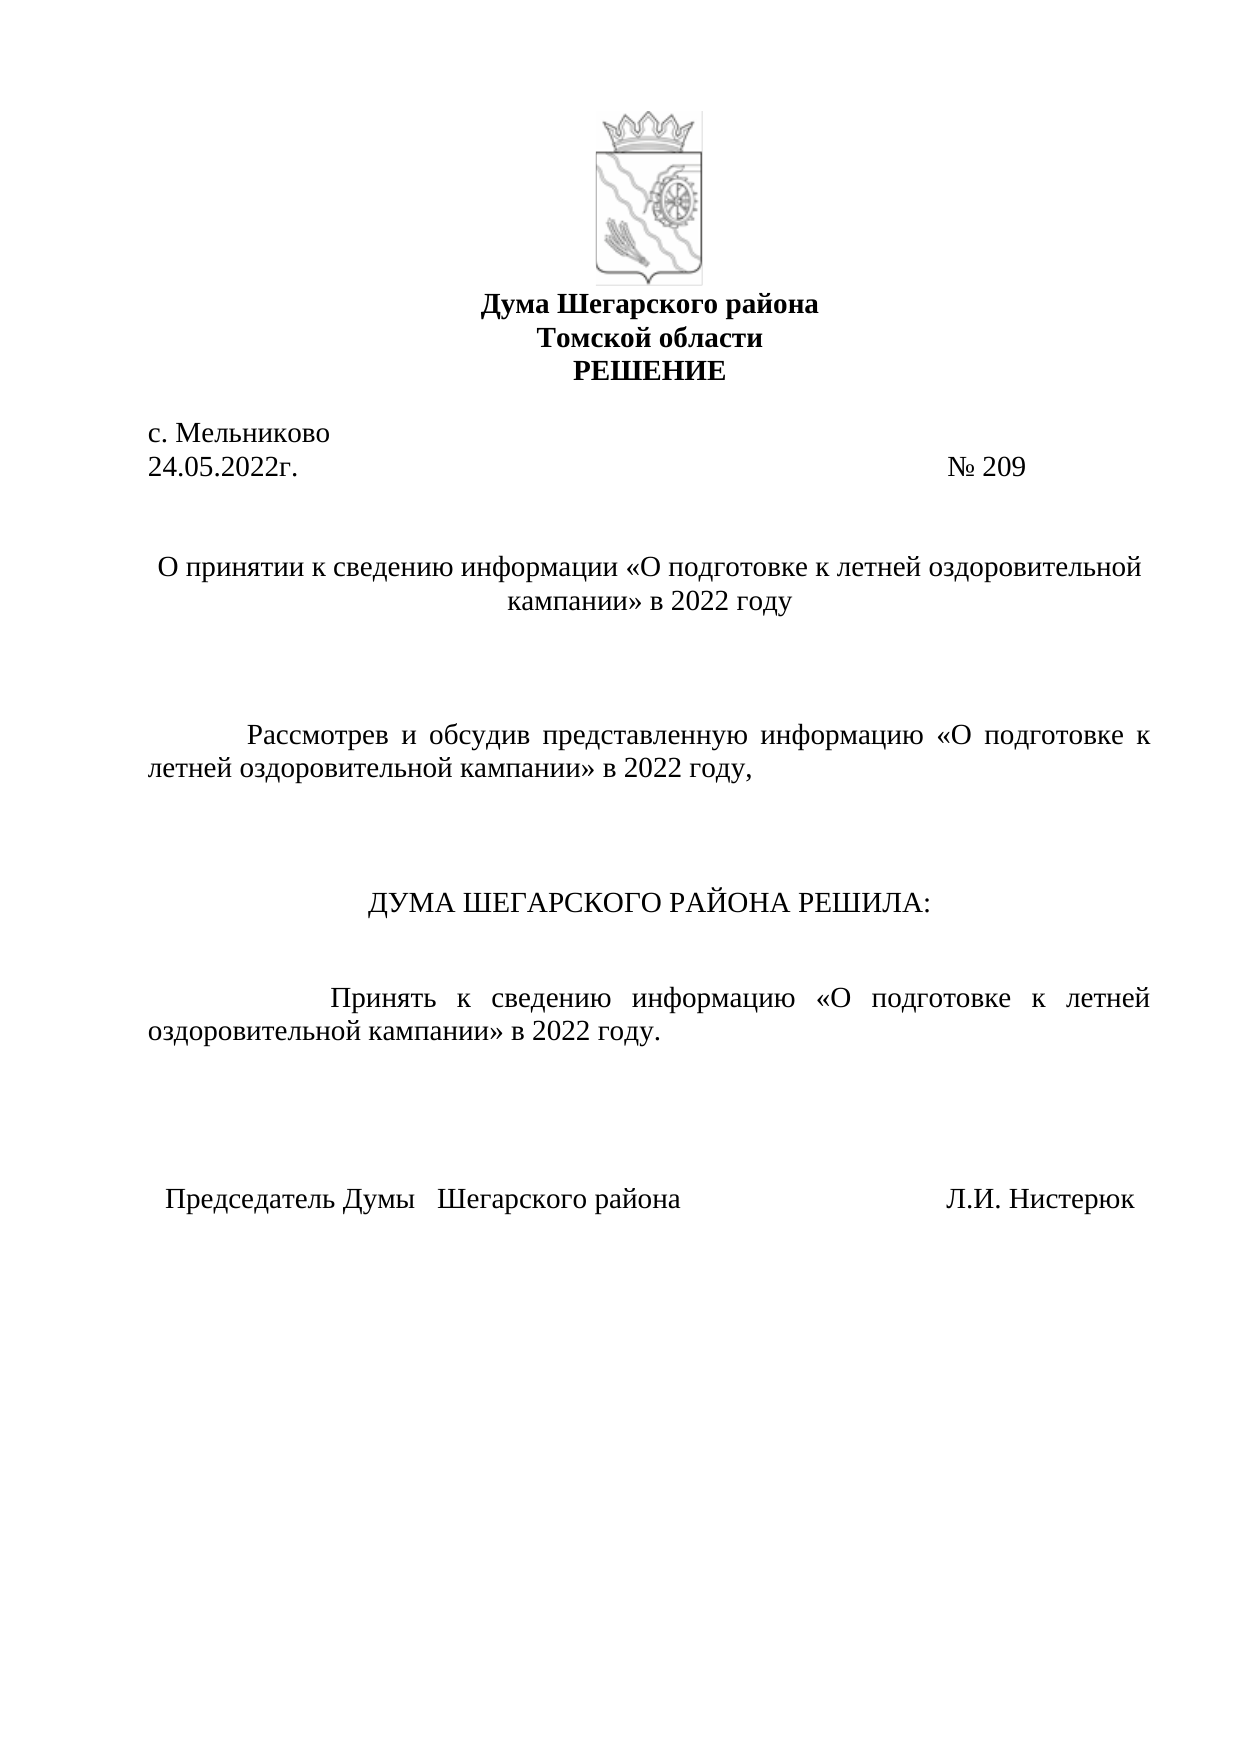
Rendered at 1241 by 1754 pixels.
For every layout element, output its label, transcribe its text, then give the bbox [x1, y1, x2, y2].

text 24.05.2022г. № 209 [148, 449, 1152, 482]
text Рассмотрев и обсудив представленную информацию «О подготовке к летней оздоровительной кампании» в 2022 году, [148, 717, 1152, 784]
text Томской области [148, 320, 1152, 353]
text Принять к сведению информацию «О подготовке к летней оздоровительной кампании» в 2022 году. [148, 980, 1152, 1047]
text О принятии к сведению информации «О подготовке к летней оздоровительной кампании» в 2022 году [148, 549, 1152, 616]
text с. Мельниково [148, 415, 1152, 449]
text Дума Шегарского района [148, 286, 1152, 320]
text Председатель Думы Шегарского района Л.И. Нистерюк [148, 1181, 1152, 1214]
text РЕШЕНИЕ [148, 353, 1152, 387]
text ДУМА ШЕГАРСКОГО РАЙОНА РЕШИЛА: [148, 885, 1152, 918]
picture [595, 111, 704, 287]
